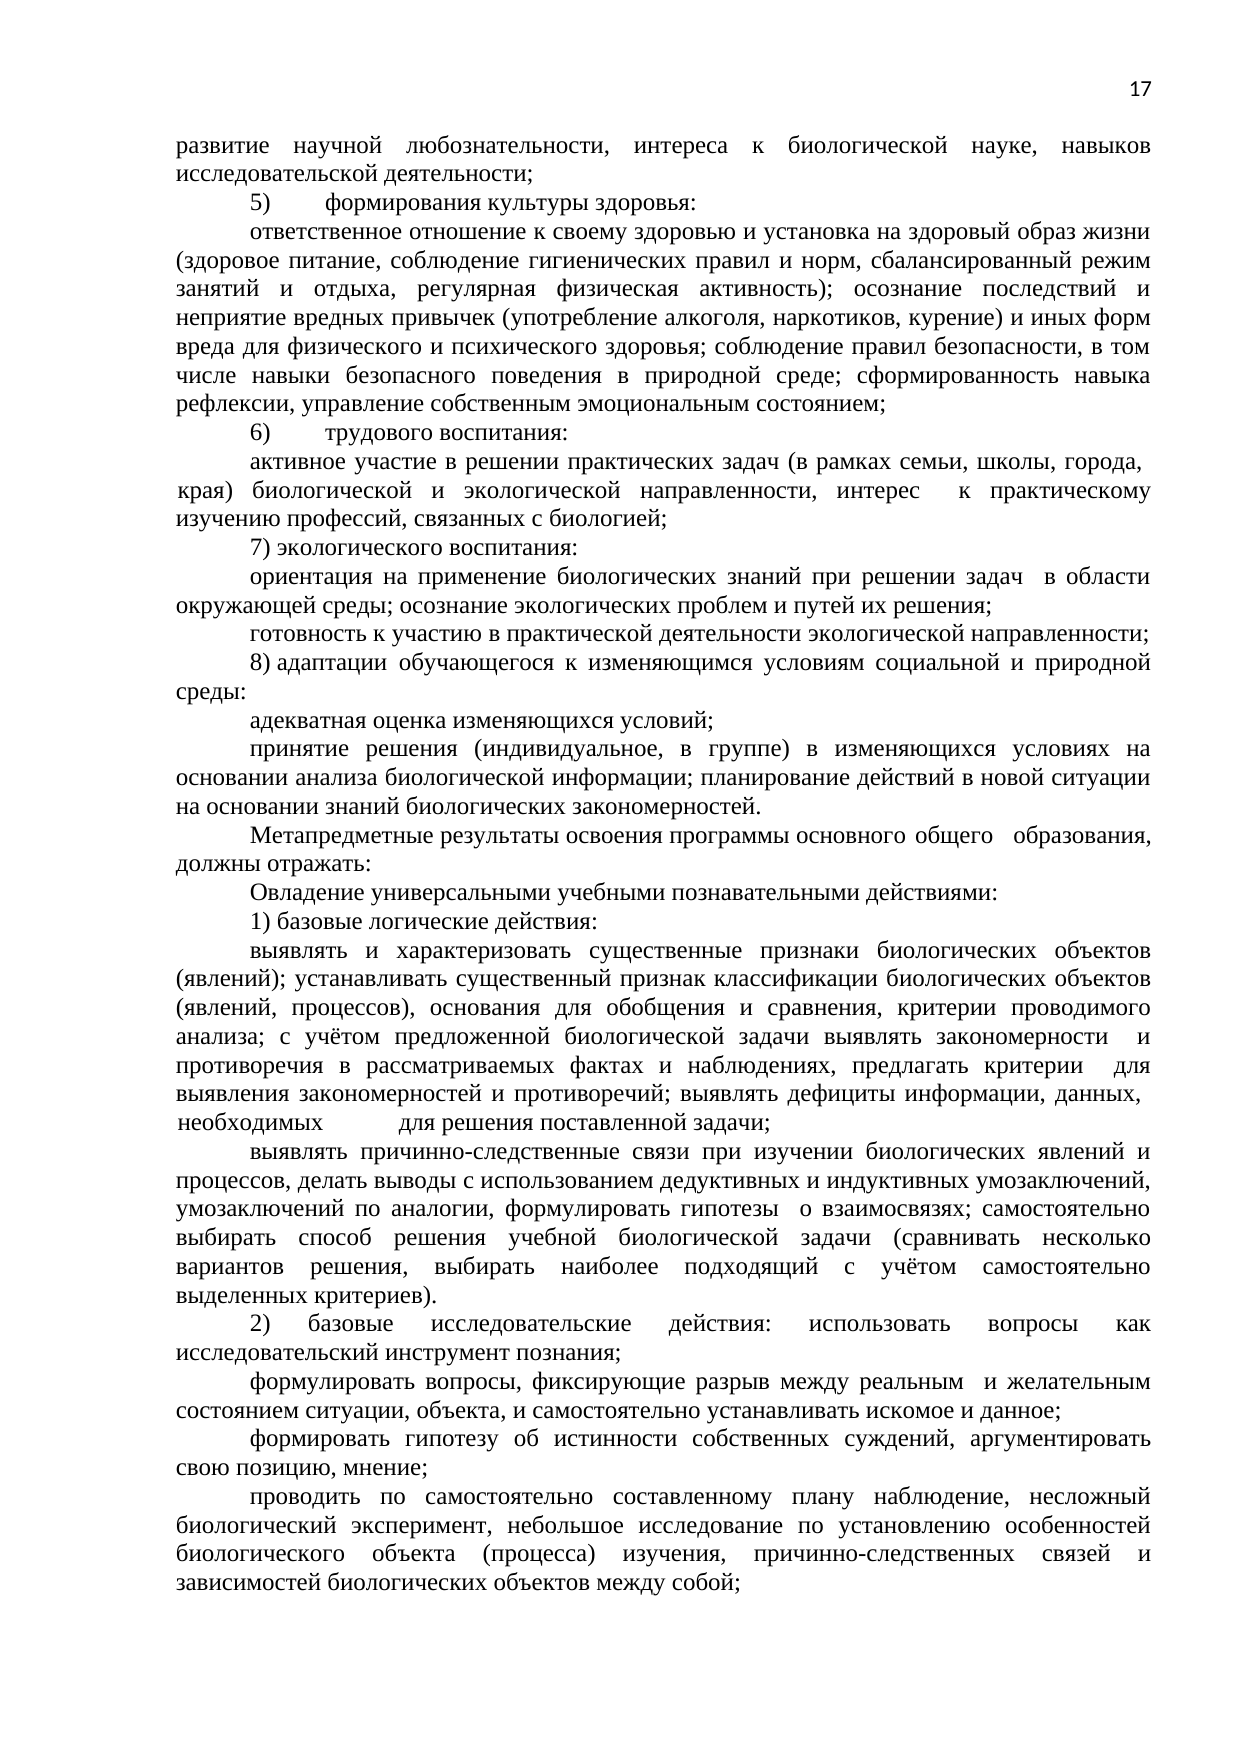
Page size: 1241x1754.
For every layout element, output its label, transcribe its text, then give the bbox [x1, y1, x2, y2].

text активное участие в решении практических задач (в рамках семьи, школы, города, края) биологической и экологической направленности, интерес к практическому изучению профессий, связанных с биологией; [176, 446, 1152, 532]
text 7) экологического воспитания: [176, 532, 1152, 561]
list формирования культуры здоровья: [176, 187, 1152, 216]
text формировать гипотезу об истинности собственных суждений, аргументировать свою позицию, мнение; [176, 1423, 1152, 1481]
list трудового воспитания: [176, 417, 1152, 446]
text выявлять и характеризовать существенные признаки биологических объектов (явлений); устанавливать существенный признак классификации биологических объектов (явлений, процессов), основания для обобщения и сравнения, критерии проводимого анализа; с учётом предложенной биологической задачи выявлять закономерности и противоречия в рассматриваемых фактах и наблюдениях, предлагать критерии для выявления закономерностей и противоречий; выявлять дефициты информации, данных, необходимых для решения поставленной задачи; [176, 935, 1152, 1136]
text ориентация на применение биологических знаний при решении задач в области окружающей среды; осознание экологических проблем и путей их решения; [176, 561, 1152, 618]
text адекватная оценка изменяющихся условий; [176, 705, 1152, 733]
text 2) базовые исследовательские действия: использовать вопросы как исследовательский инструмент познания; [176, 1308, 1152, 1366]
text 1) базовые логические действия: [176, 906, 1152, 935]
text готовность к участию в практической деятельности экологической направленности; [176, 618, 1152, 647]
text Овладение универсальными учебными познавательными действиями: [176, 877, 1152, 906]
text 8) адаптации обучающегося к изменяющимся условиям социальной и природной среды: [176, 647, 1152, 705]
text ответственное отношение к своему здоровью и установка на здоровый образ жизни (здоровое питание, соблюдение гигиенических правил и норм, сбалансированный режим занятий и отдыха, регулярная физическая активность); осознание последствий и неприятие вредных привычек (употребление алкоголя, наркотиков, курение) и иных форм вреда для физического и психического здоровья; соблюдение правил безопасности, в том числе навыки безопасного поведения в природной среде; сформированность навыка рефлексии, управление собственным эмоциональным состоянием; [176, 216, 1152, 417]
text выявлять причинно-следственные связи при изучении биологических явлений и процессов, делать выводы с использованием дедуктивных и индуктивных умозаключений, умозаключений по аналогии, формулировать гипотезы о взаимосвязях; самостоятельно выбирать способ решения учебной биологической задачи (сравнивать несколько вариантов решения, выбирать наиболее подходящий с учётом самостоятельно выделенных критериев). [176, 1136, 1152, 1308]
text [176, 130, 1152, 187]
text принятие решения (индивидуальное, в группе) в изменяющихся условиях на основании анализа биологической информации; планирование действий в новой ситуации на основании знаний биологических закономерностей. [176, 733, 1152, 820]
text проводить по самостоятельно составленному плану наблюдение, несложный биологический эксперимент, небольшое исследование по установлению особенностей биологического объекта (процесса) изучения, причинно-следственных связей и зависимостей биологических объектов между собой; [176, 1481, 1152, 1596]
text Метапредметные результаты освоения программы основного общего образования, должны отражать: [176, 820, 1152, 877]
text формулировать вопросы, фиксирующие разрыв между реальным и желательным состоянием ситуации, объекта, и самостоятельно устанавливать искомое и данное; [176, 1366, 1152, 1423]
